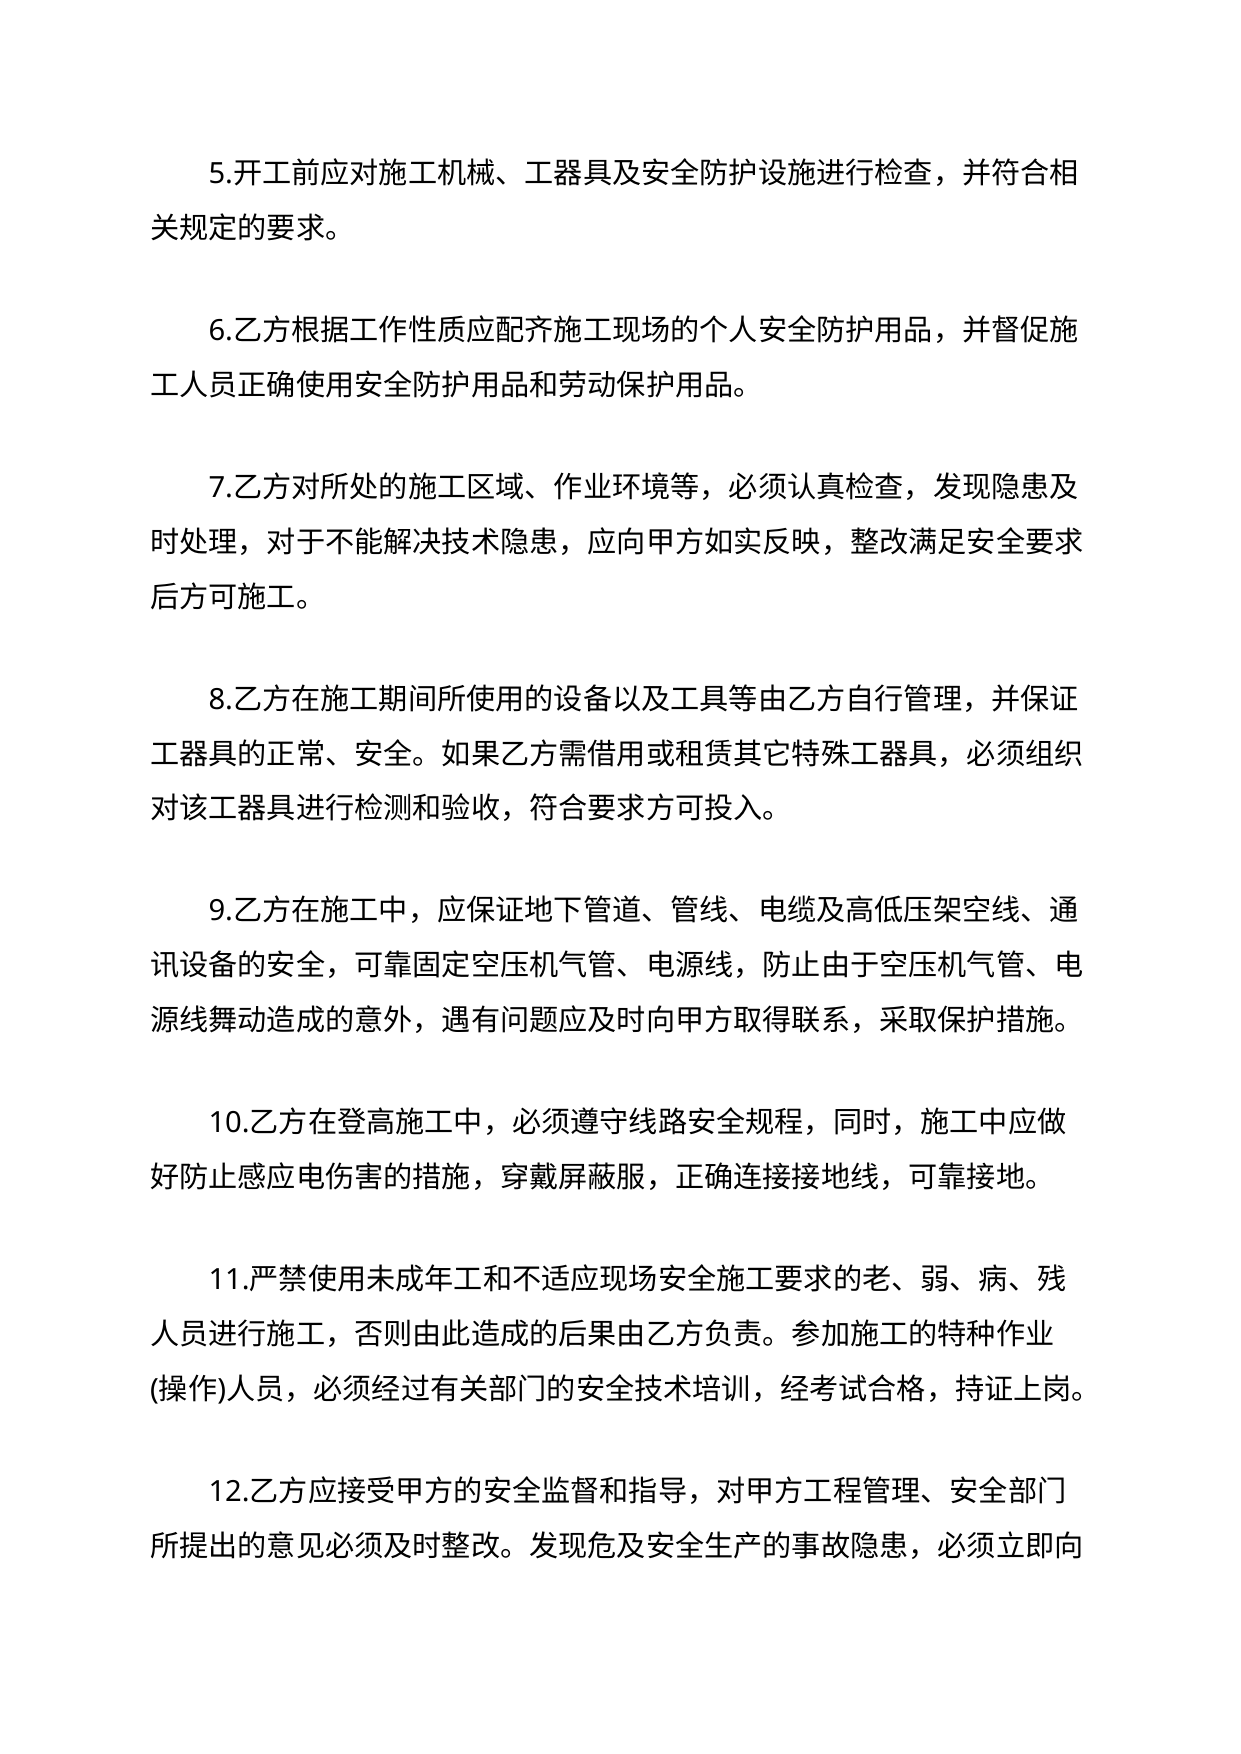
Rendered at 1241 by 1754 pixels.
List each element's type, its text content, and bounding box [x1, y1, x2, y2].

text 10.乙方在登高施工中，必须遵守线路安全规程，同时，施工中应做好防止感应电伤害的措施，穿戴屏蔽服，正确连接接地线，可靠接地。 [150, 1098, 1090, 1196]
text 7.乙方对所处的施工区域、作业环境等，必须认真检查，发现隐患及时处理，对于不能解决技术隐患，应向甲方如实反映，整改满足安全要求后方可施工。 [150, 463, 1090, 616]
text 6.乙方根据工作性质应配齐施工现场的个人安全防护用品，并督促施工人员正确使用安全防护用品和劳动保护用品。 [150, 307, 1090, 404]
text 11.严禁使用未成年工和不适应现场安全施工要求的老、弱、病、残人员进行施工，否则由此造成的后果由乙方负责。参加施工的特种作业(操作)人员，必须经过有关部门的安全技术培训，经考试合格，持证上岗。 [150, 1255, 1090, 1408]
text 8.乙方在施工期间所使用的设备以及工具等由乙方自行管理，并保证工器具的正常、安全。如果乙方需借用或租赁其它特殊工器具，必须组织对该工器具进行检测和验收，符合要求方可投入。 [150, 675, 1090, 827]
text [150, 1467, 1090, 1564]
text 9.乙方在施工中，应保证地下管道、管线、电缆及高低压架空线、通讯设备的安全，可靠固定空压机气管、电源线，防止由于空压机气管、电源线舞动造成的意外，遇有问题应及时向甲方取得联系，采取保护措施。 [150, 887, 1090, 1039]
text 5.开工前应对施工机械、工器具及安全防护设施进行检查，并符合相关规定的要求。 [150, 150, 1090, 247]
